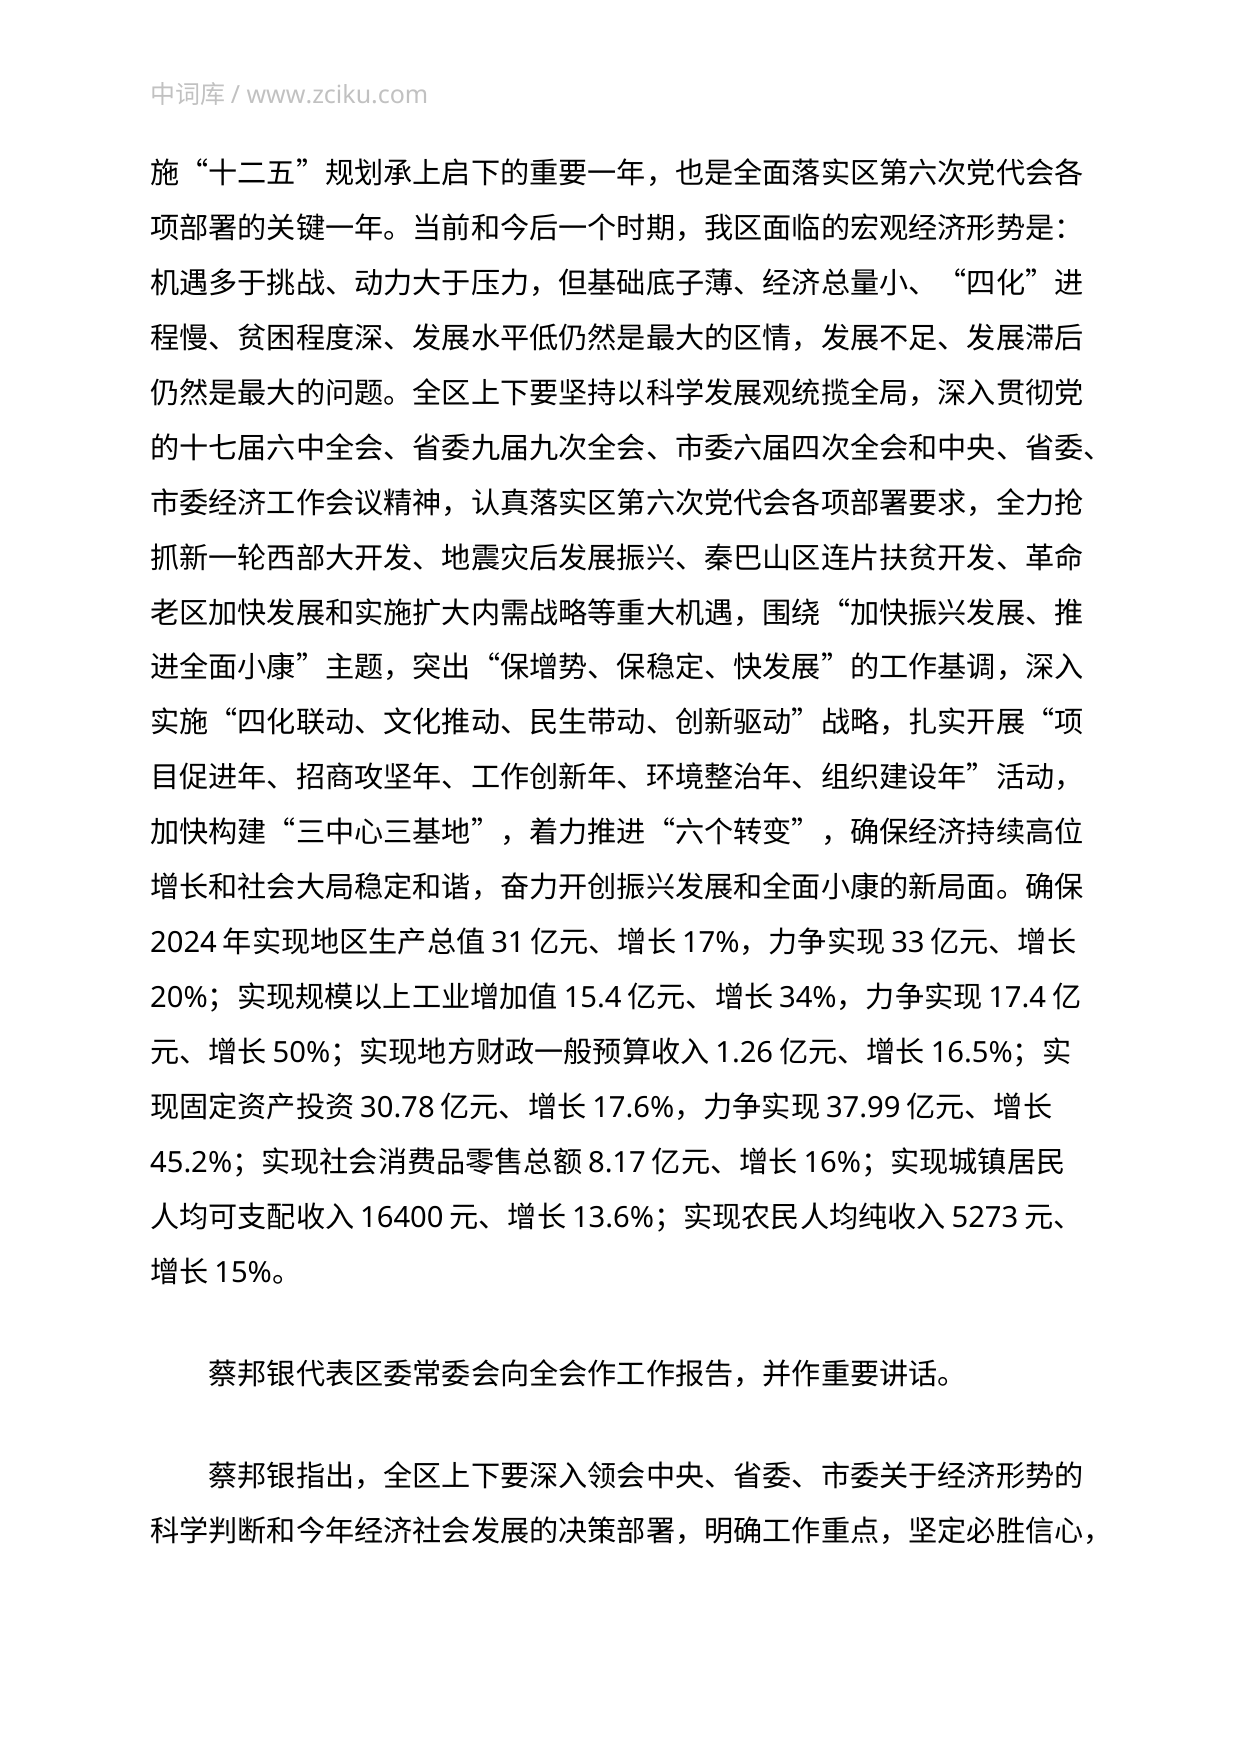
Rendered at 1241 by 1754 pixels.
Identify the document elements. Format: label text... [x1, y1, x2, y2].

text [150, 1452, 1090, 1549]
text 蔡邦银代表区委常委会向全会作工作报告，并作重要讲话。 [150, 1351, 1090, 1393]
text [150, 150, 1090, 1291]
